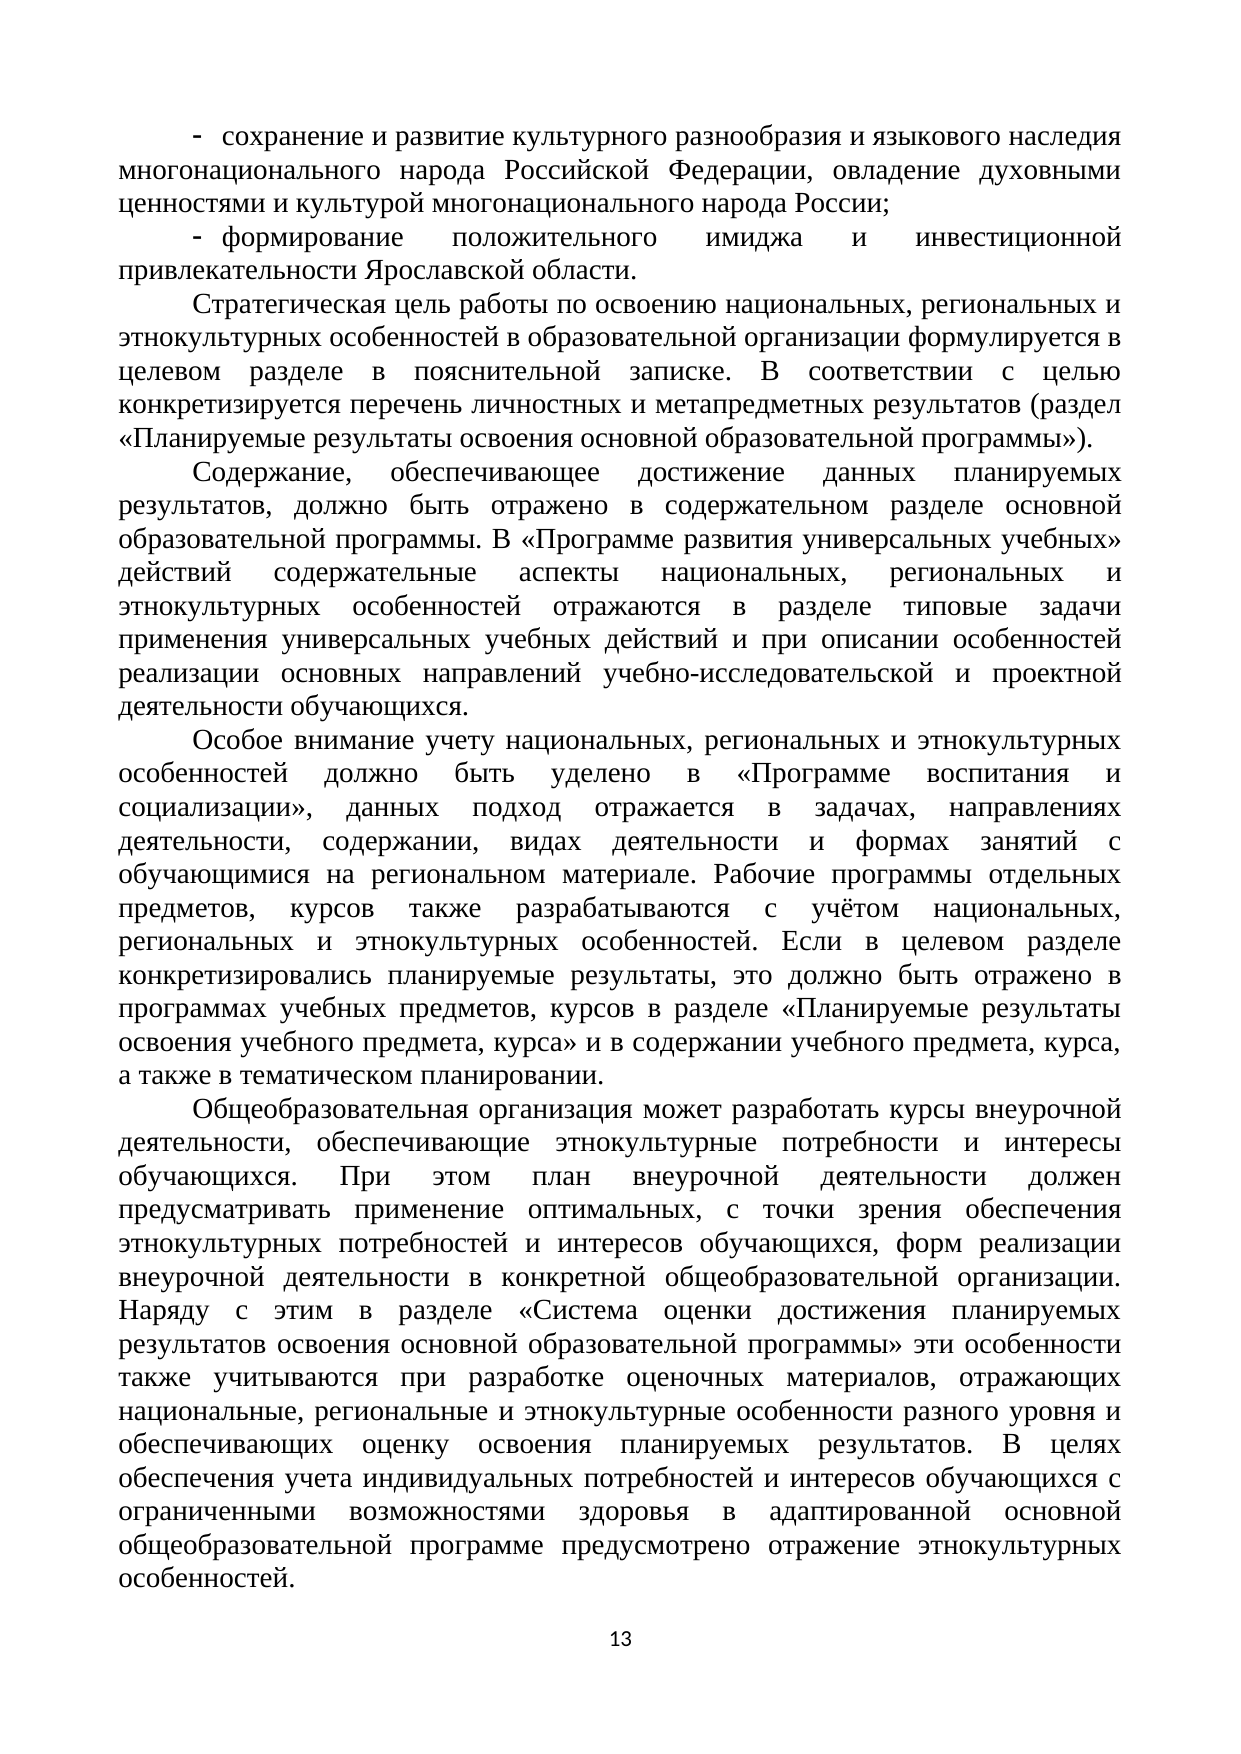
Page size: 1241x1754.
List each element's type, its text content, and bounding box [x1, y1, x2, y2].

text Содержание, обеспечивающее достижение данных планируемых результатов, должно быть отражено в содержательном разделе основной образовательной программы. В «Программе развития универсальных учебных» действий содержательные аспекты национальных, региональных и этнокультурных особенностей отражаются в разделе типовые задачи применения универсальных учебных действий и при описании особенностей реализации основных направлений учебно-исследовательской и проектной деятельности обучающихся. [118, 454, 1122, 722]
list сохранение и развитие культурного разнообразия и языкового наследия многонационального народа Российской Федерации, овладение духовными ценностями и культурой многонационального народа России; [118, 118, 1122, 219]
list формирование положительного имиджа и инвестиционной привлекательности Ярославской области. [118, 219, 1122, 286]
text Особое внимание учету национальных, региональных и этнокультурных особенностей должно быть уделено в «Программе воспитания и социализации», данных подход отражается в задачах, направлениях деятельности, содержании, видах деятельности и формах занятий с обучающимися на региональном материале. Рабочие программы отдельных предметов, курсов также разрабатываются с учётом национальных, региональных и этнокультурных особенностей. Если в целевом разделе конкретизировались планируемые результаты, это должно быть отражено в программах учебных предметов, курсов в разделе «Планируемые результаты освоения учебного предмета, курса» и в содержании учебного предмета, курса, а также в тематическом планировании. [118, 722, 1122, 1091]
text Стратегическая цель работы по освоению национальных, региональных и этнокультурных особенностей в образовательной организации формулируется в целевом разделе в пояснительной записке. В соответствии с целью конкретизируется перечень личностных и метапредметных результатов (раздел «Планируемые результаты освоения основной образовательной программы»). [118, 286, 1122, 454]
text Общеобразовательная организация может разработать курсы внеурочной деятельности, обеспечивающие этнокультурные потребности и интересы обучающихся. При этом план внеурочной деятельности должен предусматривать применение оптимальных, с точки зрения обеспечения этнокультурных потребностей и интересов обучающихся, форм реализации внеурочной деятельности в конкретной общеобразовательной организации. Наряду с этим в разделе «Система оценки достижения планируемых результатов освоения основной образовательной программы» эти особенности также учитываются при разработке оценочных материалов, отражающих национальные, региональные и этнокультурные особенности разного уровня и обеспечивающих оценку освоения планируемых результатов. В целях обеспечения учета индивидуальных потребностей и интересов обучающихся с ограниченными возможностями здоровья в адаптированной основной общеобразовательной программе предусмотрено отражение этнокультурных особенностей. [118, 1091, 1122, 1594]
